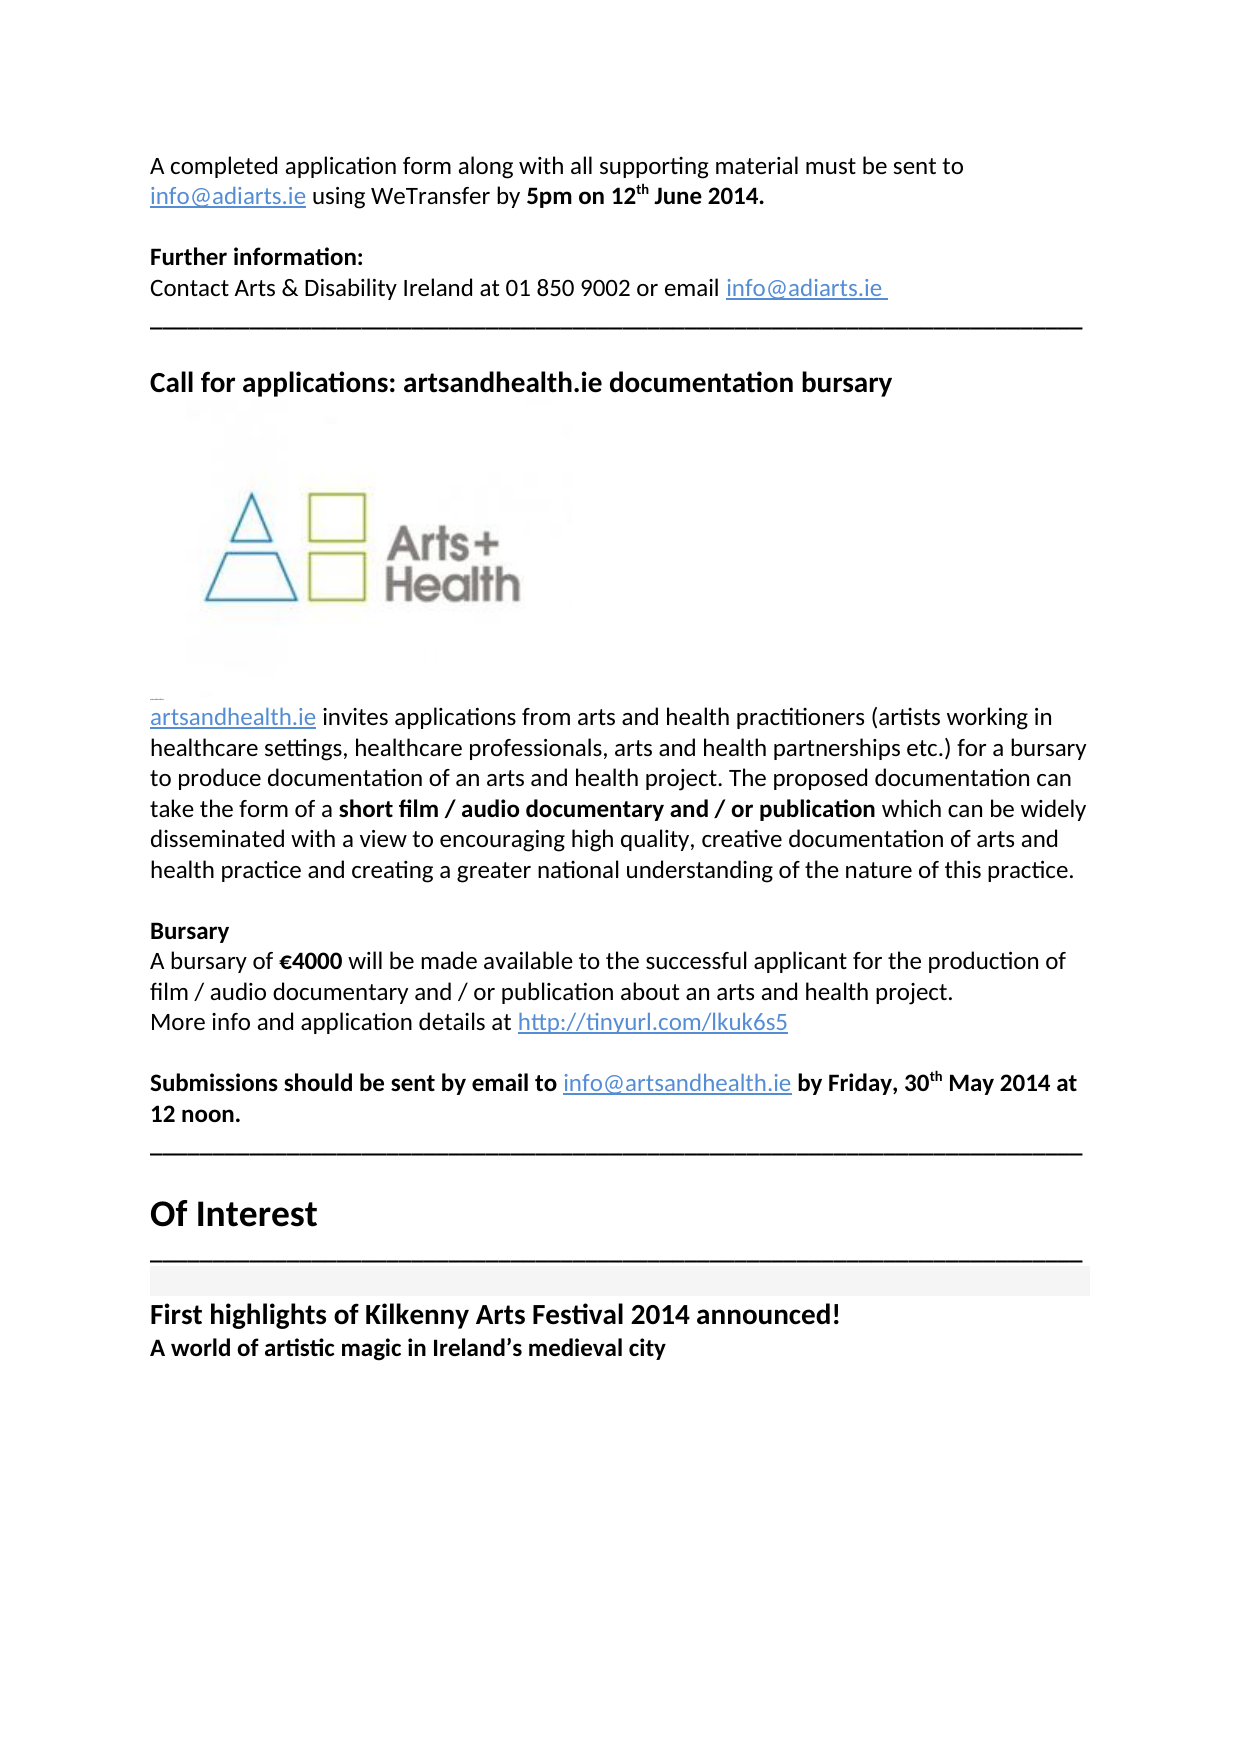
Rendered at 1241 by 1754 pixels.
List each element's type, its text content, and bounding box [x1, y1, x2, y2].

text More info and application details at http://tinyurl.com/lkuk6s5 [150, 1006, 1090, 1037]
text First highlights of Kilkenny Arts Festival 2014 announced! [150, 1296, 1090, 1332]
picture [150, 399, 572, 697]
text Submissions should be sent by email to info@artsandhealth.ie by Friday, 30th May 2014 at 12 noon. [150, 1067, 1090, 1128]
subtitle ___________________________________________________________________________ [150, 303, 1090, 333]
text artsandhealth.ie invites applications from arts and health practitioners (artists working in healthcare settings, healthcare professionals, arts and health partnerships etc.) for a bursary to produce documentation of an arts and health project. The proposed documentation can take the form of a short film / audio documentary and / or publication which can be widely disseminated with a view to encouraging high quality, creative documentation of arts and health practice and creating a greater national understanding of the nature of this practice. [150, 701, 1090, 884]
text Bursary A bursary of €4000 will be made available to the successful applicant for the production of film / audio documentary and / or publication about an arts and health project. [150, 915, 1090, 1006]
text ___________________________________________________________________________ [150, 1128, 1090, 1159]
text Further information: Contact Arts & Disability Ireland at 01 850 9002 or email info@adiarts.ie [150, 242, 1090, 303]
text A world of artistic magic in Ireland’s medieval city [150, 1332, 1090, 1362]
text Of Interest [150, 1189, 1090, 1235]
subtitle Call for applications: artsandhealth.ie documentation bursary [150, 364, 1090, 399]
text ___________________________________________________________________________ [150, 1235, 1090, 1266]
text A completed application form along with all supporting material must be sent to info@adiarts.ie using WeTransfer by 5pm on 12th June 2014. [150, 150, 1090, 211]
